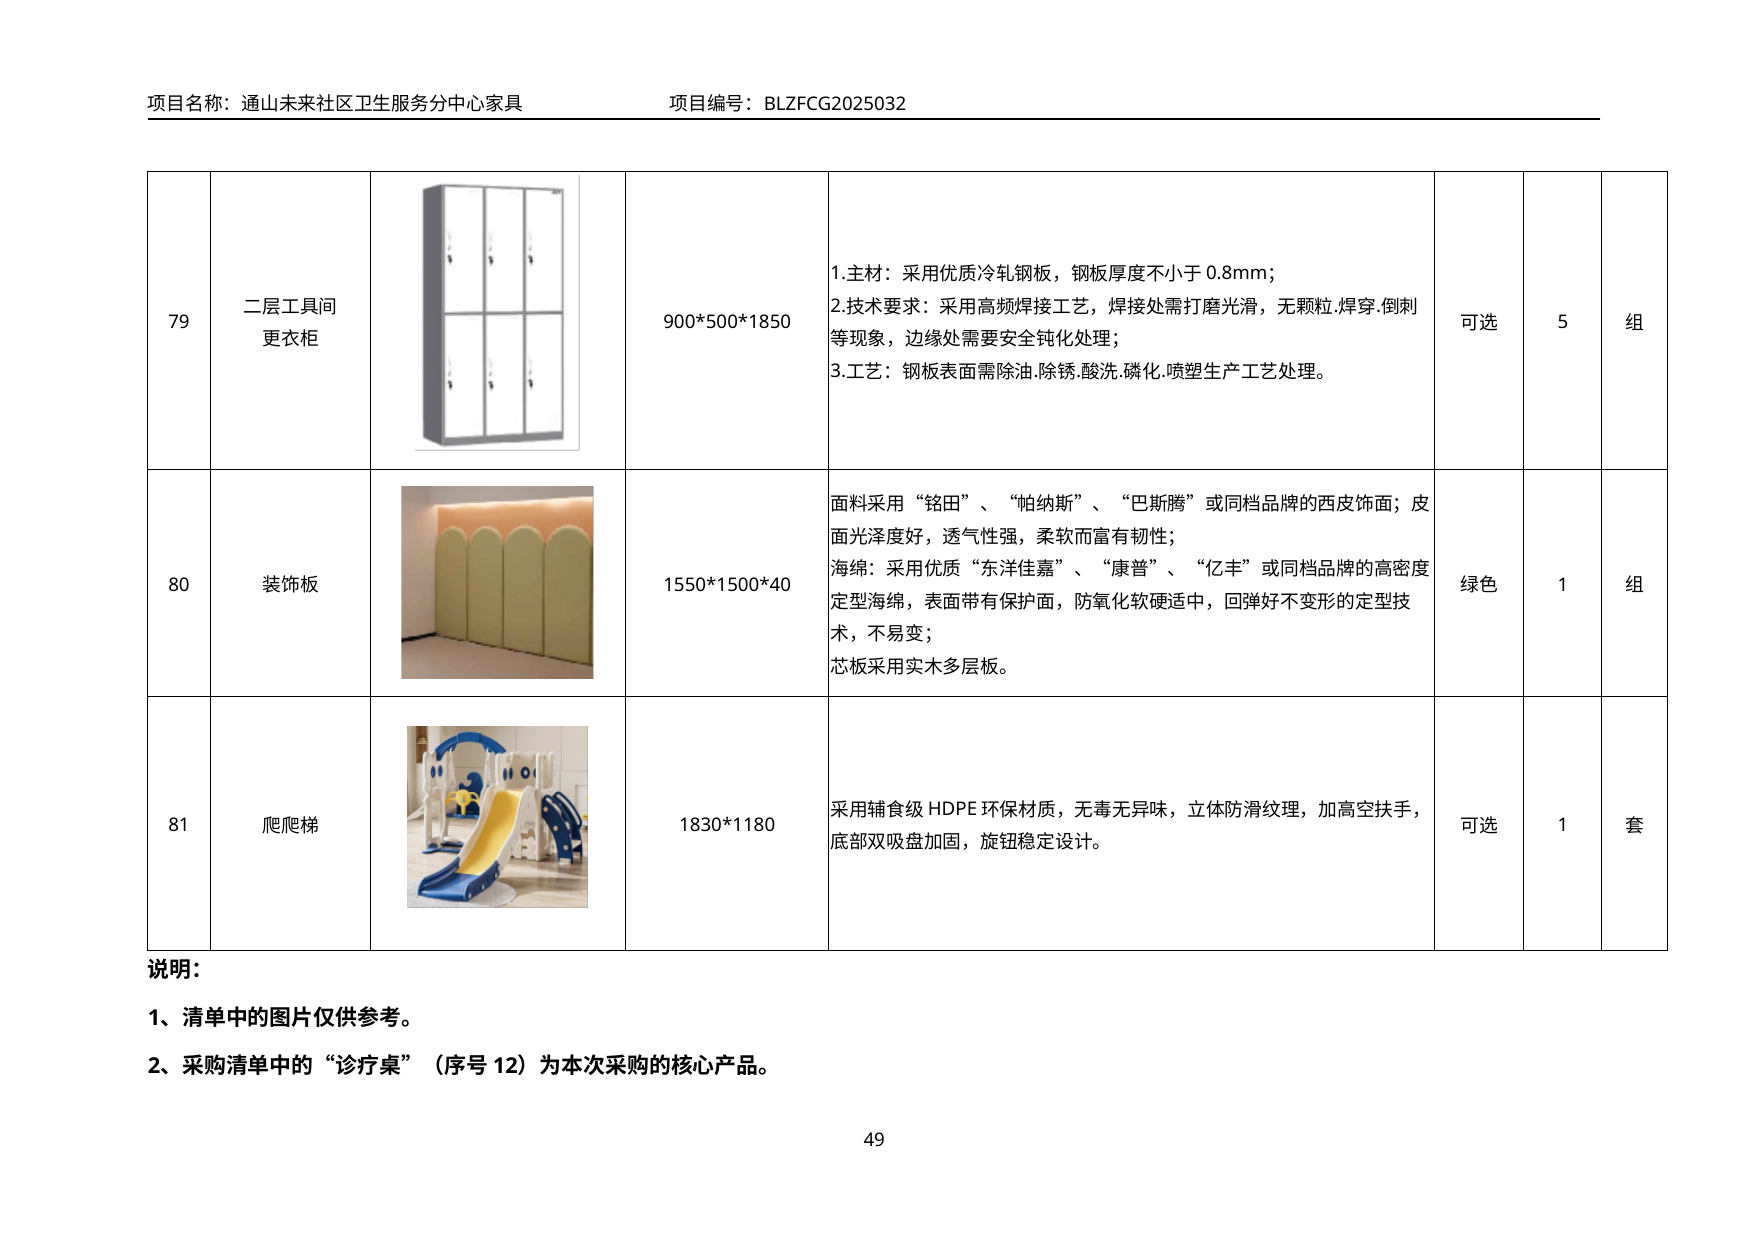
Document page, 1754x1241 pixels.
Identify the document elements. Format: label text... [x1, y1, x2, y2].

table_cell 二层工具间 更衣柜 [211, 172, 370, 469]
table_cell 1 [1524, 470, 1601, 696]
text 1、清单中的图片仅供参考。 [148, 999, 1600, 1032]
table_cell 1 [1524, 697, 1601, 950]
table_cell [371, 172, 625, 469]
table_cell 可选 [1435, 697, 1523, 950]
table_cell 1550*1500*40 [626, 470, 828, 696]
table_cell 套 [1602, 697, 1667, 950]
table_cell 5 [1524, 172, 1601, 469]
table_cell 1830*1180 [626, 697, 828, 950]
text 说明： [148, 951, 1600, 984]
table_cell 900*500*1850 [626, 172, 828, 469]
table_cell 爬爬梯 [211, 697, 370, 950]
table_cell 装饰板 [211, 470, 370, 696]
picture [401, 486, 595, 679]
table_cell 组 [1602, 470, 1667, 696]
table_cell 80 [148, 470, 210, 696]
table_cell 79 [148, 172, 210, 469]
table_cell 绿色 [1435, 470, 1523, 696]
table_cell 采用辅食级HDPE环保材质，无毒无异味，立体防滑纹理，加高空扶手，底部双吸盘加固，旋钮稳定设计。 [829, 697, 1434, 950]
table_cell 可选 [1435, 172, 1523, 469]
table_cell 1.主材：采用优质冷轧钢板，钢板厚度不小于0.8mm； 2.技术要求：采用高频焊接工艺，焊接处需打磨光滑，无颗粒.焊穿.倒刺等现象，边缘处需要安全钝化处理； 3.工艺：钢板表面需除油.除锈.酸洗.磷化.喷塑生产工艺处理。 [829, 172, 1434, 469]
table_cell 面料采用“铭田”、“帕纳斯”、“巴斯腾”或同档品牌的西皮饰面；皮面光泽度好，透气性强，柔软而富有韧性； 海绵：采用优质“东洋佳嘉”、“康普”、“亿丰”或同档品牌的高密度定型海绵，表面带有保护面，防氧化软硬适中，回弹好不变形的定型技术，不易变； 芯板采用实木多层板。 [829, 470, 1434, 696]
table_cell [371, 470, 625, 696]
text 2、采购清单中的“诊疗桌”（序号12）为本次采购的核心产品。 [148, 1048, 1600, 1080]
picture [414, 175, 581, 452]
table_cell [371, 697, 625, 950]
table_cell 组 [1602, 172, 1667, 469]
picture [407, 726, 589, 909]
table_cell 81 [148, 697, 210, 950]
